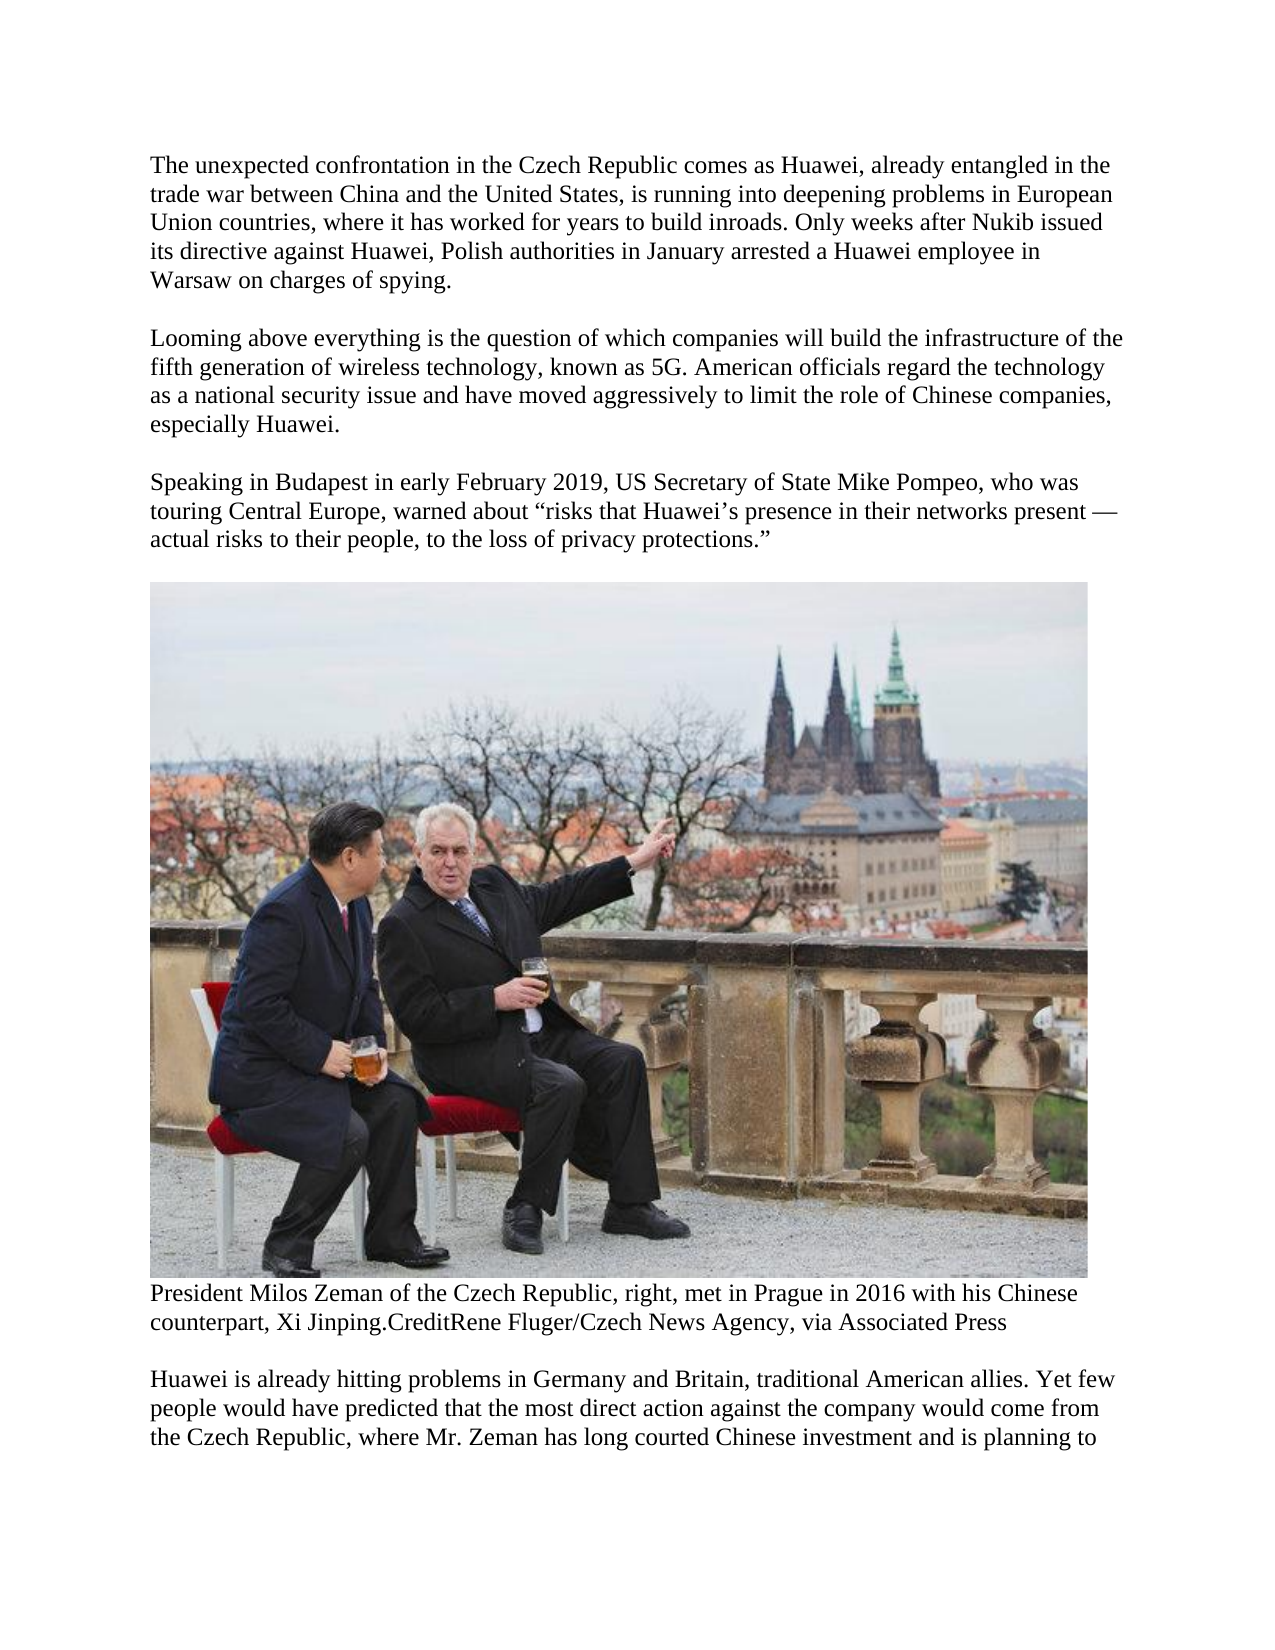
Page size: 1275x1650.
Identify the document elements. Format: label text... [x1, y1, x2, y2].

picture [150, 582, 1088, 1278]
text Looming above everything is the question of which companies will build the infrastructure of the fifth generation of wireless technology, known as 5G. American officials regard the technology as a national security issue and have moved aggressively to limit the role of Chinese companies, especially Huawei. [150, 323, 1125, 438]
text The unexpected confrontation in the Czech Republic comes as Huawei, already entangled in the trade war between China and the United States, is running into deepening problems in European Union countries, where it has worked for years to build inroads. Only weeks after Nukib issued its directive against Huawei, Polish authorities in January arrested a Huawei employee in Warsaw on charges of spying. [150, 150, 1125, 294]
text Speaking in Budapest in early February 2019, US Secretary of State Mike Pompeo, who was touring Central Europe, warned about “risks that Huawei’s presence in their networks present — actual risks to their people, to the loss of privacy protections.” [150, 467, 1125, 553]
text President Milos Zeman of the Czech Republic, right, met in Prague in 2016 with his Chinese counterpart, Xi Jinping.CreditRene Fluger/Czech News Agency, via Associated Press [150, 1278, 1125, 1335]
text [150, 1364, 1125, 1451]
